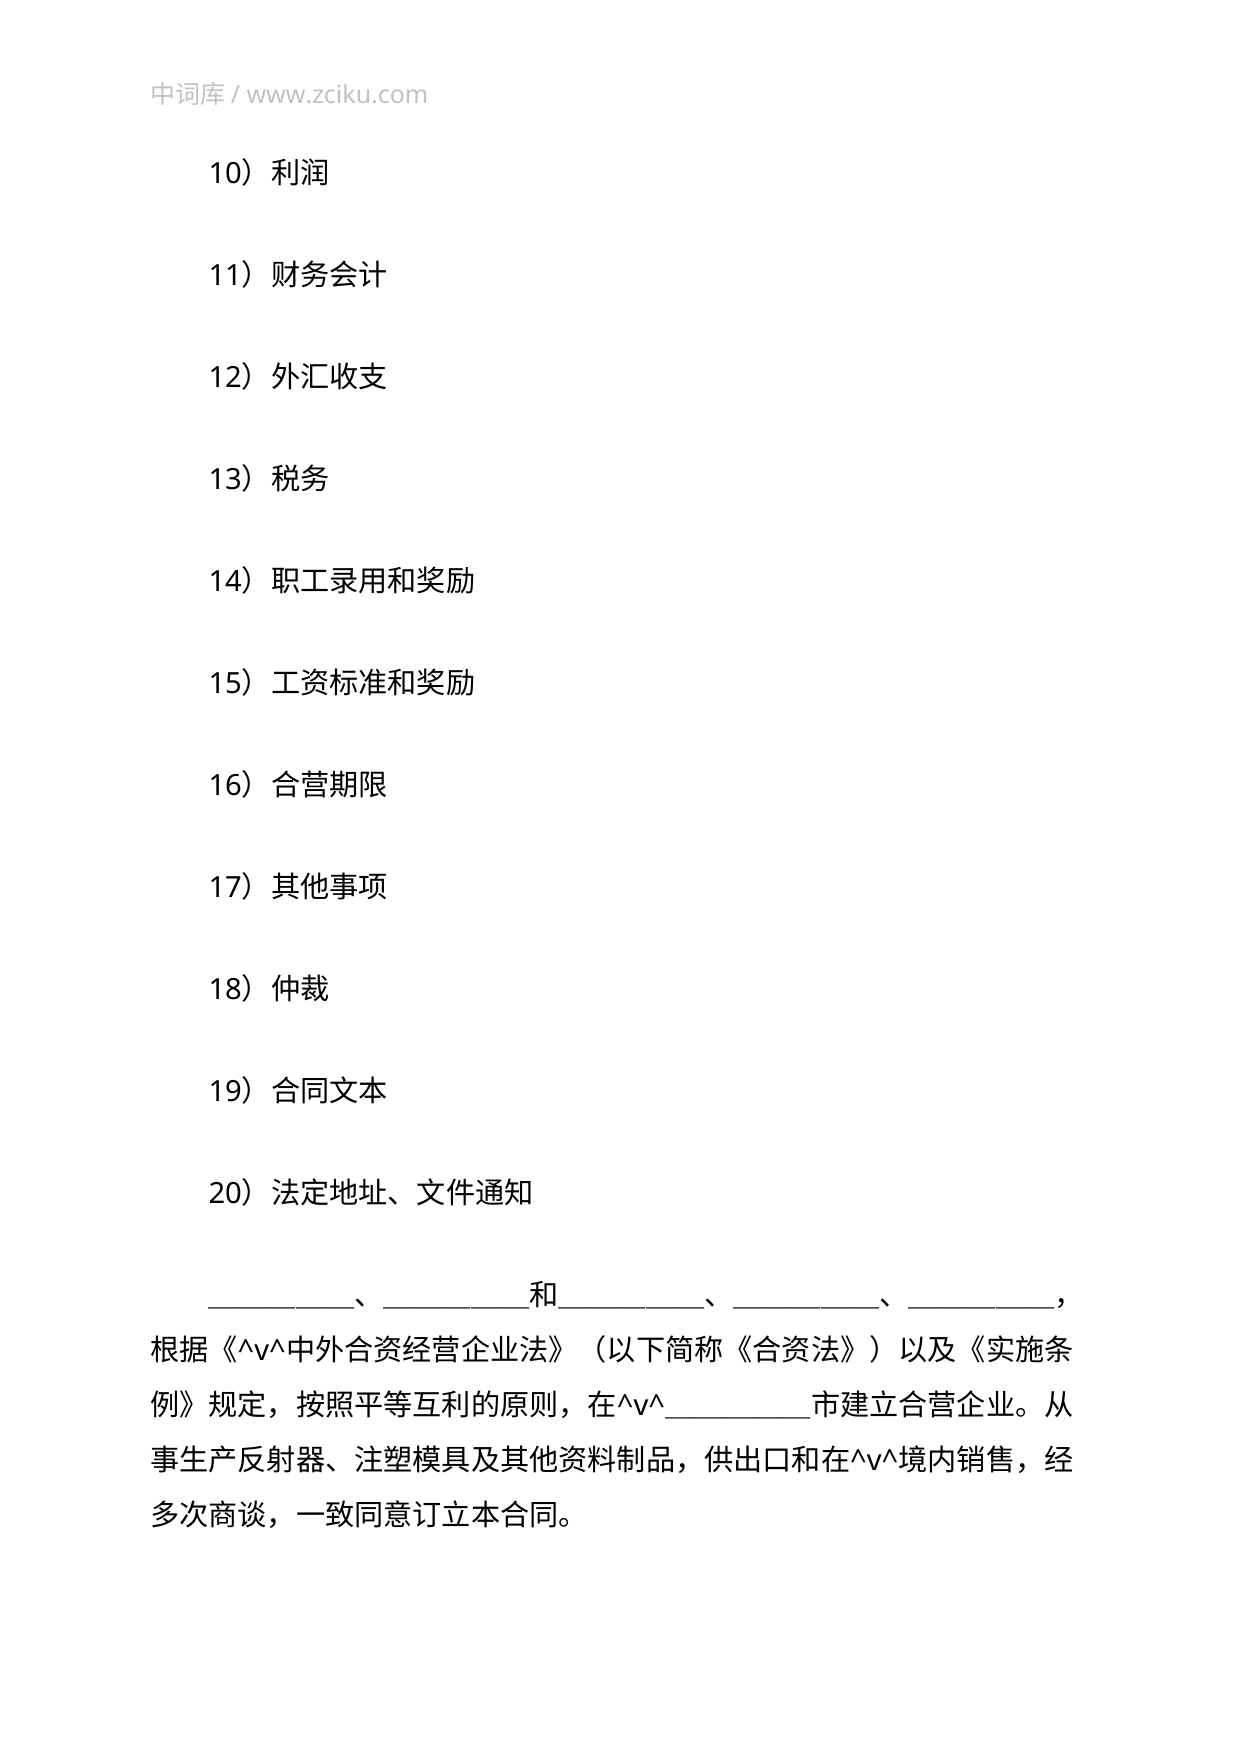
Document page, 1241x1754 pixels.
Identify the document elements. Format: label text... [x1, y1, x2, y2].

text 15）工资标准和奖励 [150, 660, 1090, 702]
text 20）法定地址、文件通知 [150, 1170, 1090, 1212]
text 19）合同文本 [150, 1068, 1090, 1110]
text 11）财务会计 [150, 252, 1090, 294]
text 12）外汇收支 [150, 354, 1090, 396]
text 10）利润 [150, 150, 1090, 192]
text 13）税务 [150, 456, 1090, 498]
text 14）职工录用和奖励 [150, 558, 1090, 600]
text 16）合营期限 [150, 762, 1090, 804]
text ＿＿＿＿＿、＿＿＿＿＿和＿＿＿＿＿、＿＿＿＿＿、＿＿＿＿＿，根据《^v^中外合资经营企业法》（以下简称《合资法》）以及《实施条例》规定，按照平等互利的原则，在^v^＿＿＿＿＿市建立合营企业。从事生产反射器、注塑模具及其他资料制品，供出口和在^v^境内销售，经多次商谈，一致同意订立本合同。 [150, 1272, 1090, 1534]
text 17）其他事项 [150, 864, 1090, 906]
text 18）仲裁 [150, 966, 1090, 1008]
